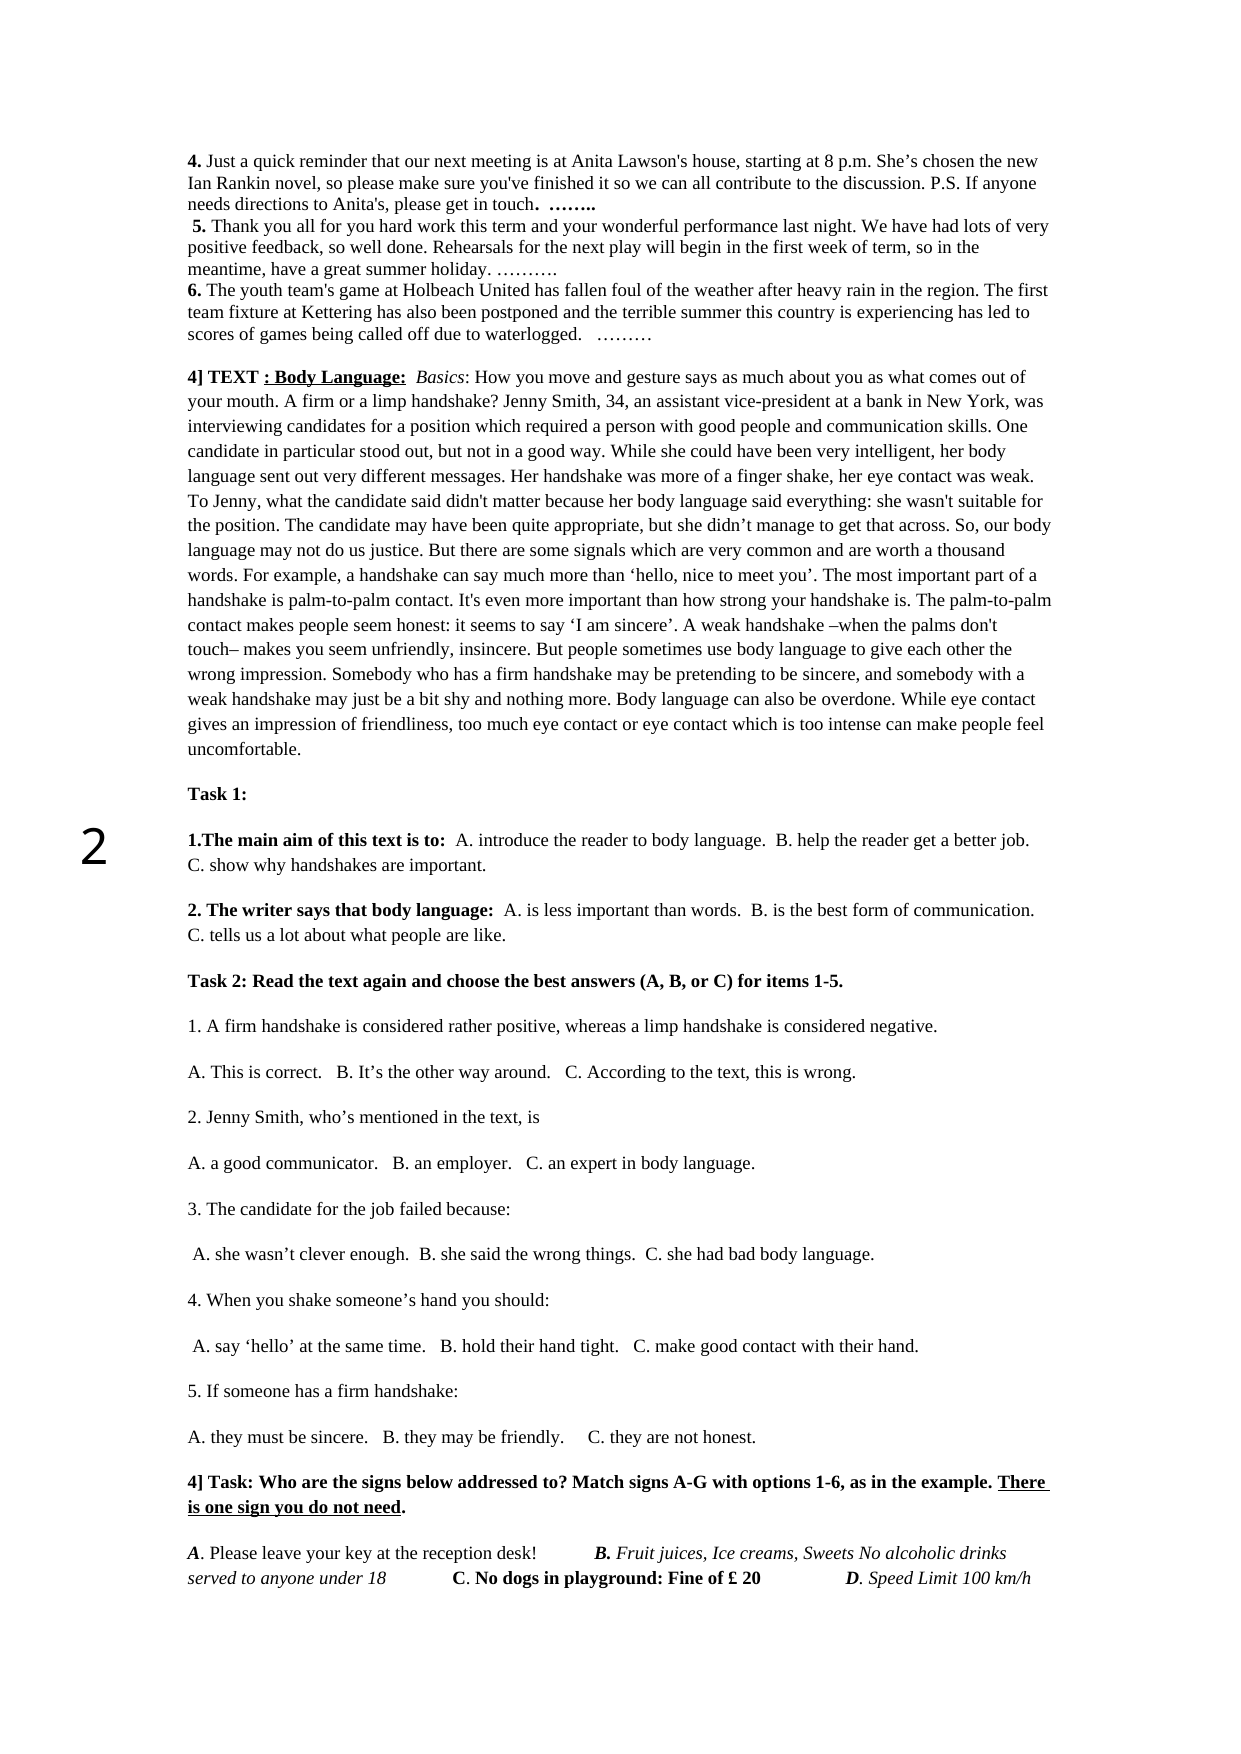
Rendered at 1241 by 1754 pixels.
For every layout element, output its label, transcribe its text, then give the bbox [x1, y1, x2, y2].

text 1.The main aim of this text is to: A. introduce the reader to body language. B. help the reader get a better job. C. show why handshakes are important. [187, 829, 1053, 875]
text A. she wasn’t clever enough. B. she said the wrong things. C. she had bad body language. [187, 1243, 1053, 1265]
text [187, 1542, 1053, 1588]
text 1. A firm handshake is considered rather positive, whereas a limp handshake is considered negative. [187, 1015, 1053, 1037]
text 4. Just a quick reminder that our next meeting is at Anita Lawson's house, starting at 8 p.m. She’s chosen the new Ian Rankin novel, so please make sure you've finished it so we can all contribute to the discussion. P.S. If anyone needs directions to Anita's, please get in touch. …….. [187, 150, 1053, 215]
text 2. The writer says that body language: A. is less important than words. B. is the best form of communication. C. tells us a lot about what people are like. [187, 899, 1053, 946]
text Task 1: [187, 783, 1053, 805]
text 4] TEXT : Body Language: Basics: How you move and gesture says as much about you as what comes out of your mouth. A firm or a limp handshake? Jenny Smith, 34, an assistant vice-president at a bank in New York, was interviewing candidates for a position which required a person with good people and communication skills. One candidate in particular stood out, but not in a good way. While she could have been very intelligent, her body language sent out very different messages. Her handshake was more of a finger shake, her eye contact was weak. To Jenny, what the candidate said didn't matter because her body language said everything: she wasn't suitable for the position. The candidate may have been quite appropriate, but she didn’t manage to get that across. So, our body language may not do us justice. But there are some signals which are very common and are worth a thousand words. For example, a handshake can say much more than ‘hello, nice to meet you’. The most important part of a handshake is palm-to-palm contact. It's even more important than how strong your handshake is. The palm-to-palm contact makes people seem honest: it seems to say ‘I am sincere’. A weak handshake –when the palms don't touch– makes you seem unfriendly, insincere. But people sometimes use body language to give each other the wrong impression. Somebody who has a firm handshake may be pretending to be sincere, and somebody with a weak handshake may just be a bit shy and nothing more. Body language can also be overdone. While eye contact gives an impression of friendliness, too much eye contact or eye contact which is too intense can make people feel uncomfortable. [187, 366, 1053, 759]
text 5. If someone has a firm handshake: [187, 1380, 1053, 1402]
text 5. Thank you all for you hard work this term and your wonderful performance last night. We have had lots of very positive feedback, so well done. Rehearsals for the next play will begin in the first week of term, so in the meantime, have a great summer holiday. ………. [187, 215, 1053, 279]
text A. This is correct. B. It’s the other way around. C. According to the text, this is wrong. [187, 1061, 1053, 1082]
text A. they must be sincere. B. they may be friendly. C. they are not honest. [187, 1426, 1053, 1447]
text A. say ‘hello’ at the same time. B. hold their hand tight. C. make good contact with their hand. [187, 1334, 1053, 1356]
text 2. Jenny Smith, who’s mentioned in the text, is [187, 1106, 1053, 1128]
text 6. The youth team's game at Holbeach United has fallen foul of the weather after heavy rain in the region. The first team fixture at Kettering has also been postponed and the terrible summer this country is experiencing has led to scores of games being called off due to waterlogged. ……… [187, 279, 1053, 344]
text A. a good communicator. B. an employer. C. an expert in body language. [187, 1152, 1053, 1174]
text 3. The candidate for the job failed because: [187, 1198, 1053, 1219]
text 4] Task: Who are the signs below addressed to? Match signs A-G with options 1-6, as in the example. There is one sign you do not need. [187, 1471, 1053, 1518]
text 4. When you shake someone’s hand you should: [187, 1289, 1053, 1311]
text Task 2: Read the text again and choose the best answers (A, B, or C) for items 1-5. [187, 969, 1053, 991]
